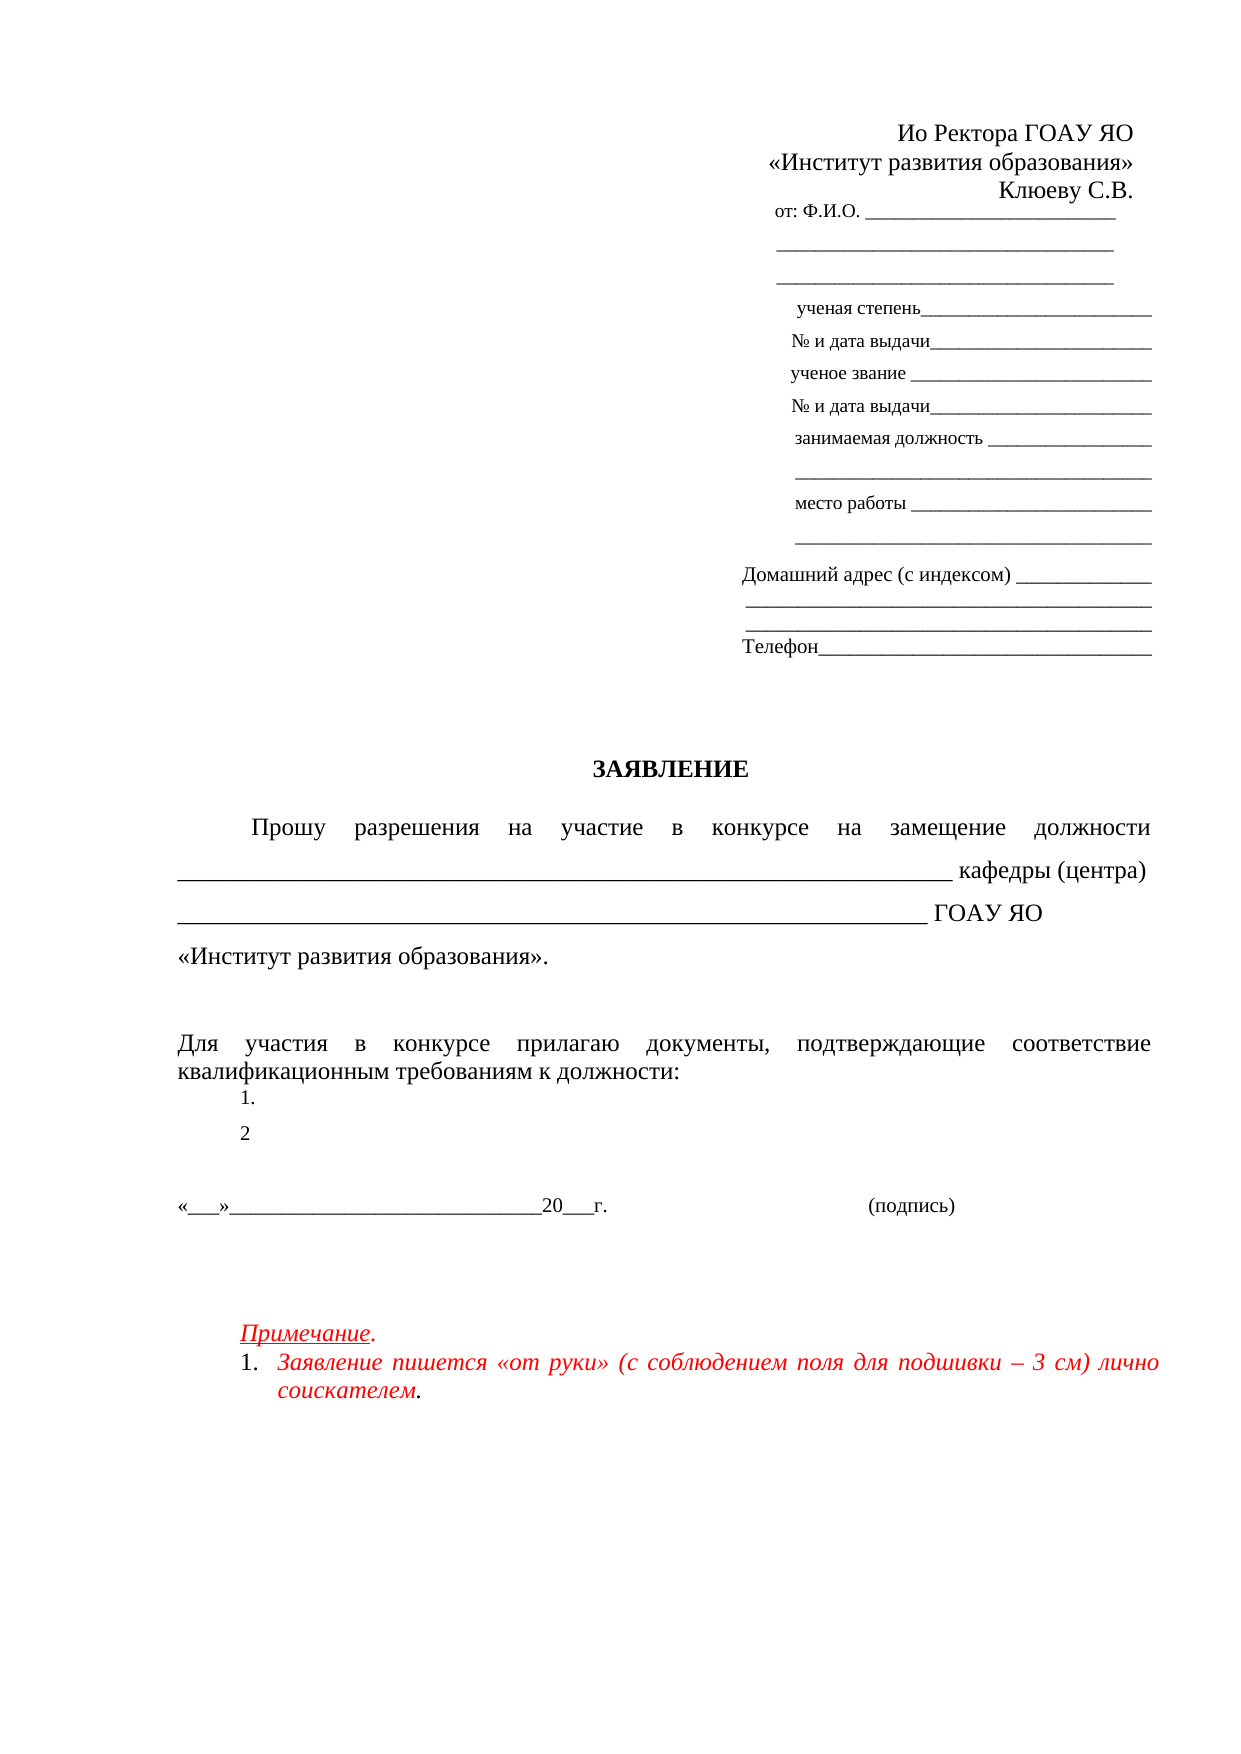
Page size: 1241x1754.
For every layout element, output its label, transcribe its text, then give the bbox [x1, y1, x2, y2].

text «___»______________________________20___г. (подпись) [177, 1193, 1152, 1217]
text Для участия в конкурсе прилагаю документы, подтверждающие соответствие квалификационным требованиям к должности: [177, 1028, 1152, 1085]
text Примечание. [240, 1318, 1161, 1347]
text место работы _________________________ [738, 497, 1152, 529]
text Домашний адрес (с индексом) _____________ [190, 562, 1152, 586]
subtitle ЗАЯВЛЕНИЕ [190, 754, 1152, 783]
text _______________________________________ [190, 586, 1152, 610]
list Заявление пишется «от руки» (с соблюдением поля для подшивки – ) лично соискателем. [240, 1347, 1161, 1404]
text 1. [240, 1085, 1152, 1109]
text 2 [240, 1121, 1152, 1145]
text ___________________________________ [738, 269, 1152, 302]
text ___________________________________ [738, 237, 1152, 269]
text _____________________________________ [738, 529, 1152, 562]
text № и дата выдачи_______________________ [738, 334, 1152, 367]
text _____________________________________ [738, 464, 1152, 497]
text занимаемая должность _________________ [738, 432, 1152, 464]
text «Институт развития образования» Клюеву С.В. [738, 147, 1133, 204]
text Телефон________________________________ [190, 634, 1152, 658]
text ученое звание _________________________ [738, 367, 1152, 399]
text ____________________________________________________________ ГОАУ ЯО «Институт развития образования». [177, 898, 1152, 970]
text Ио Ректора ГОАУ ЯО [738, 118, 1133, 147]
text _______________________________________ [190, 610, 1152, 634]
text Прошу разрешения на участие в конкурсе на замещение должности ______________________________________________________________ кафедры (центра) [177, 812, 1152, 884]
text от: Ф.И.О. __________________________ [738, 204, 1152, 237]
text № и дата выдачи_______________________ [738, 399, 1152, 432]
text ученая степень________________________ [738, 302, 1152, 334]
